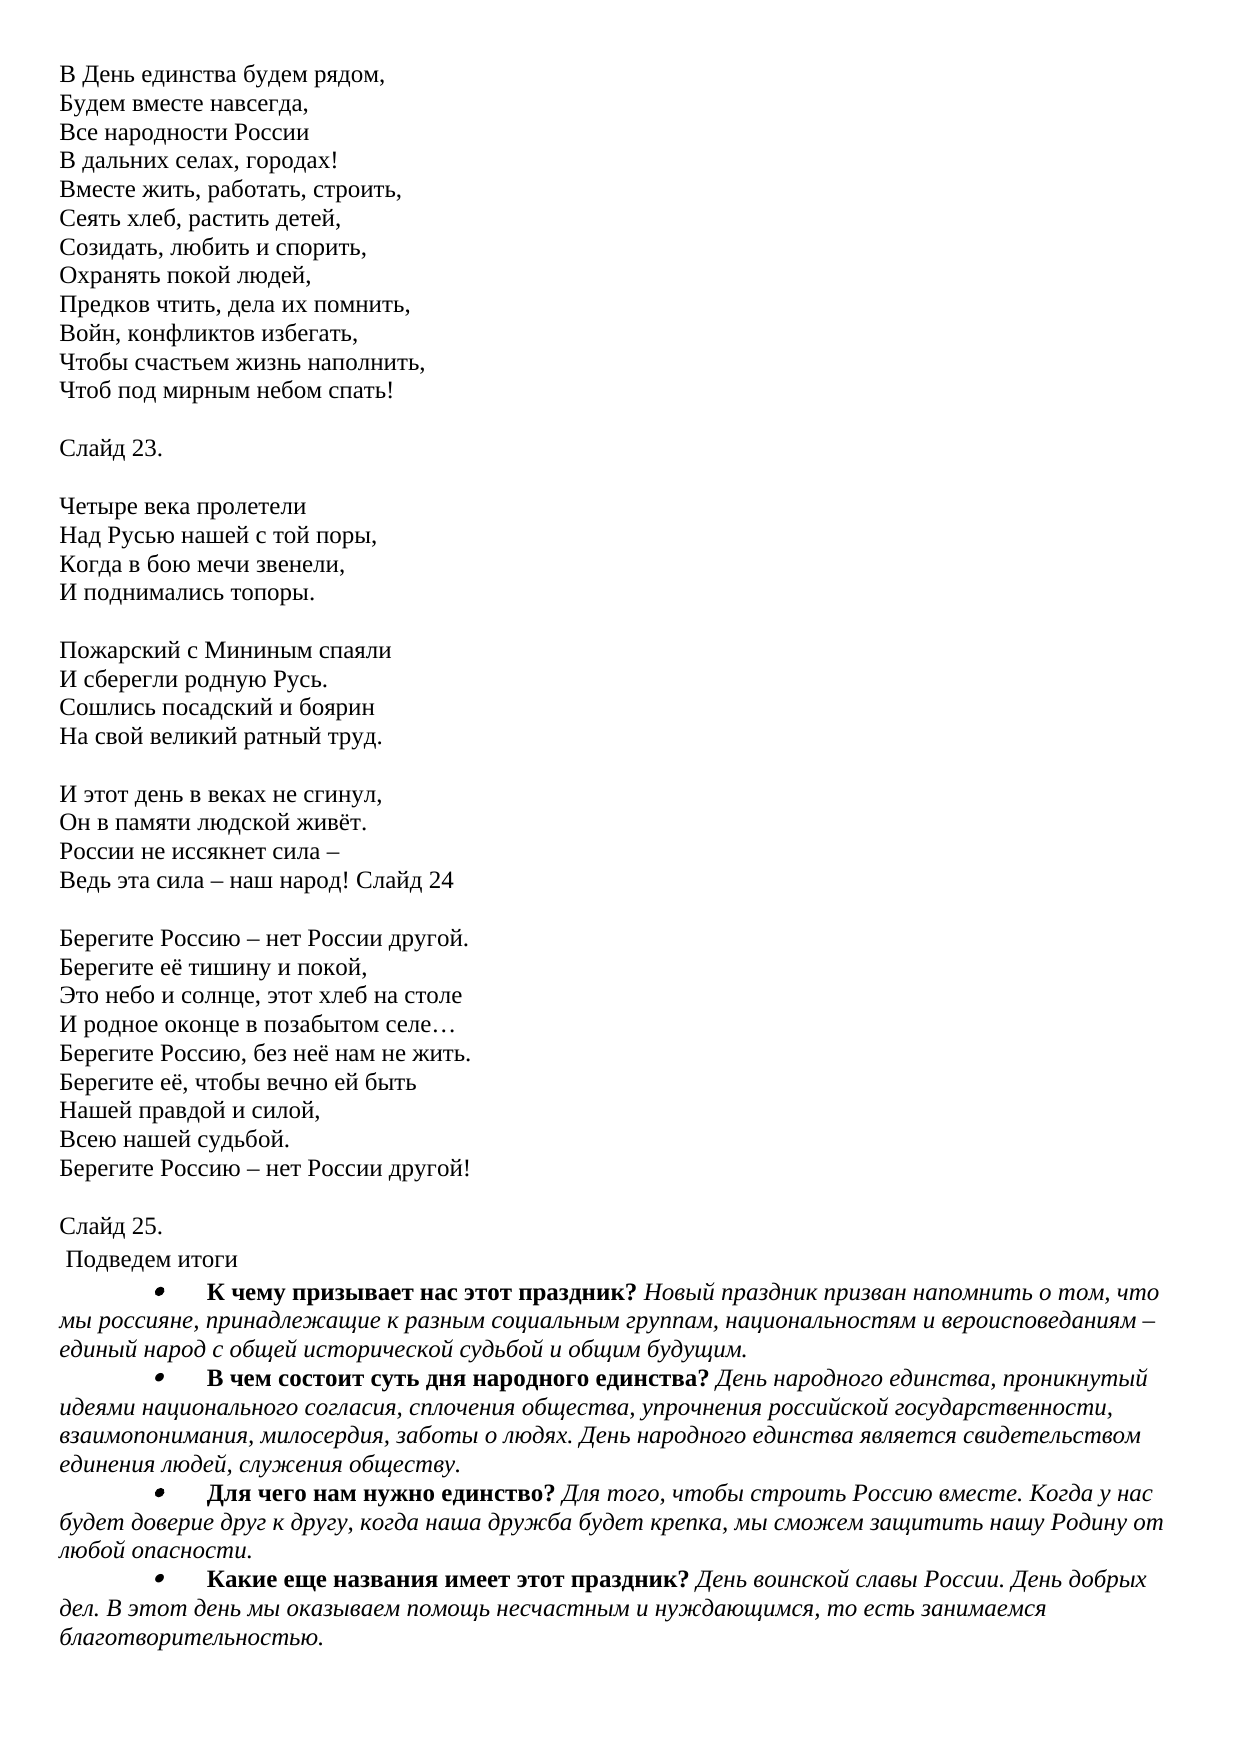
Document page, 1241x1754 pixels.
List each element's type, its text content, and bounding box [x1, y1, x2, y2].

text Слайд 25. [59, 1211, 1181, 1239]
text Подведем итоги [59, 1244, 1181, 1272]
text Берегите Россию – нет России другой. Берегите её тишину и покой, Это небо и солнце, этот хлеб на столе И родное оконце в позабытом селе… Берегите Россию, без неё нам не жить. Берегите её, чтобы вечно ей быть Нашей правдой и силой, Всею нашей судьбой. Берегите Россию – нет России другой! [59, 923, 1181, 1182]
list Какие еще названия имеет этот праздник? День воинской славы России. День добрых дел. В этот день мы оказываем помощь несчастным и нуждающимся, то есть занимаемся благотворительностью. [59, 1564, 1181, 1651]
text Слайд 23. [59, 433, 1181, 462]
text В День единства будем рядом, Будем вместе навсегда, Все народности России В дальних селах, городах! Вместе жить, работать, строить, Сеять хлеб, растить детей, Созидать, любить и спорить, Охранять покой людей, Предков чтить, дела их помнить, Войн, конфликтов избегать, Чтобы счастьем жизнь наполнить, Чтоб под мирным небом спать! [59, 59, 1181, 404]
list К чему призывает нас этот праздник? Новый праздник призван напомнить о том, что мы россияне, принадлежащие к разным социальным группам, национальностям и вероисповеданиям – единый народ с общей исторической судьбой и общим будущим. [59, 1277, 1181, 1363]
text Четыре века пролетели Над Русью нашей с той поры, Когда в бою мечи звенели, И поднимались топоры. Пожарский с Мининым спаяли И сберегли родную Русь. Сошлись посадский и боярин На свой великий ратный труд. И этот день в веках не сгинул, Он в памяти людской живёт. России не иссякнет сила – Ведь эта сила – наш народ! Слайд 24 [59, 491, 1181, 894]
list В чем состоит суть дня народного единства? День народного единства, проникнутый идеями национального согласия, сплочения общества, упрочнения российской государственности, взаимопонимания, милосердия, заботы о людях. День народного единства является свидетельством единения людей, служения обществу. [59, 1363, 1181, 1478]
list Для чего нам нужно единство? Для того, чтобы строить Россию вместе. Когда у нас будет доверие друг к другу, когда наша дружба будет крепка, мы сможем защитить нашу Родину от любой опасности. [59, 1478, 1181, 1564]
